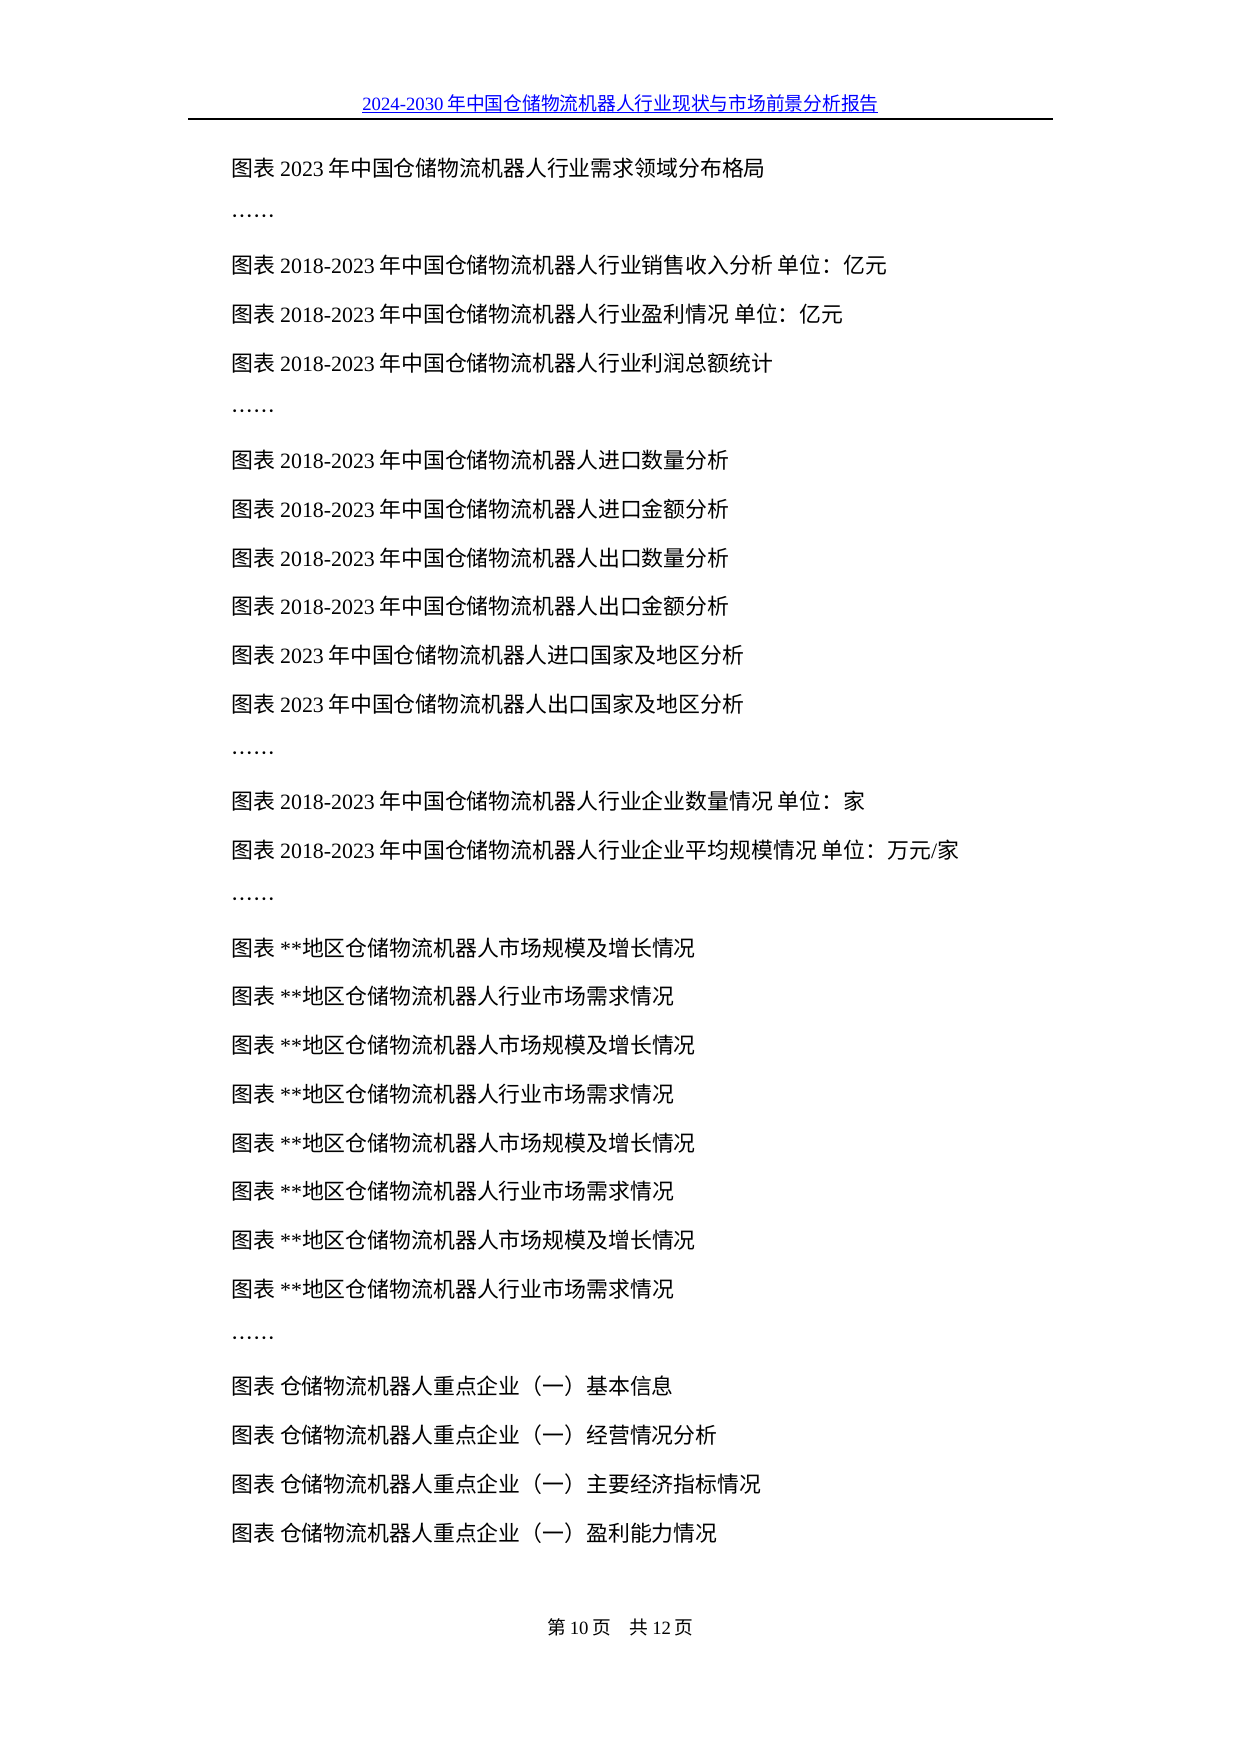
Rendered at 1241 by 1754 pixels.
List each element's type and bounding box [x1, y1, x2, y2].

text [187, 150, 1053, 1548]
